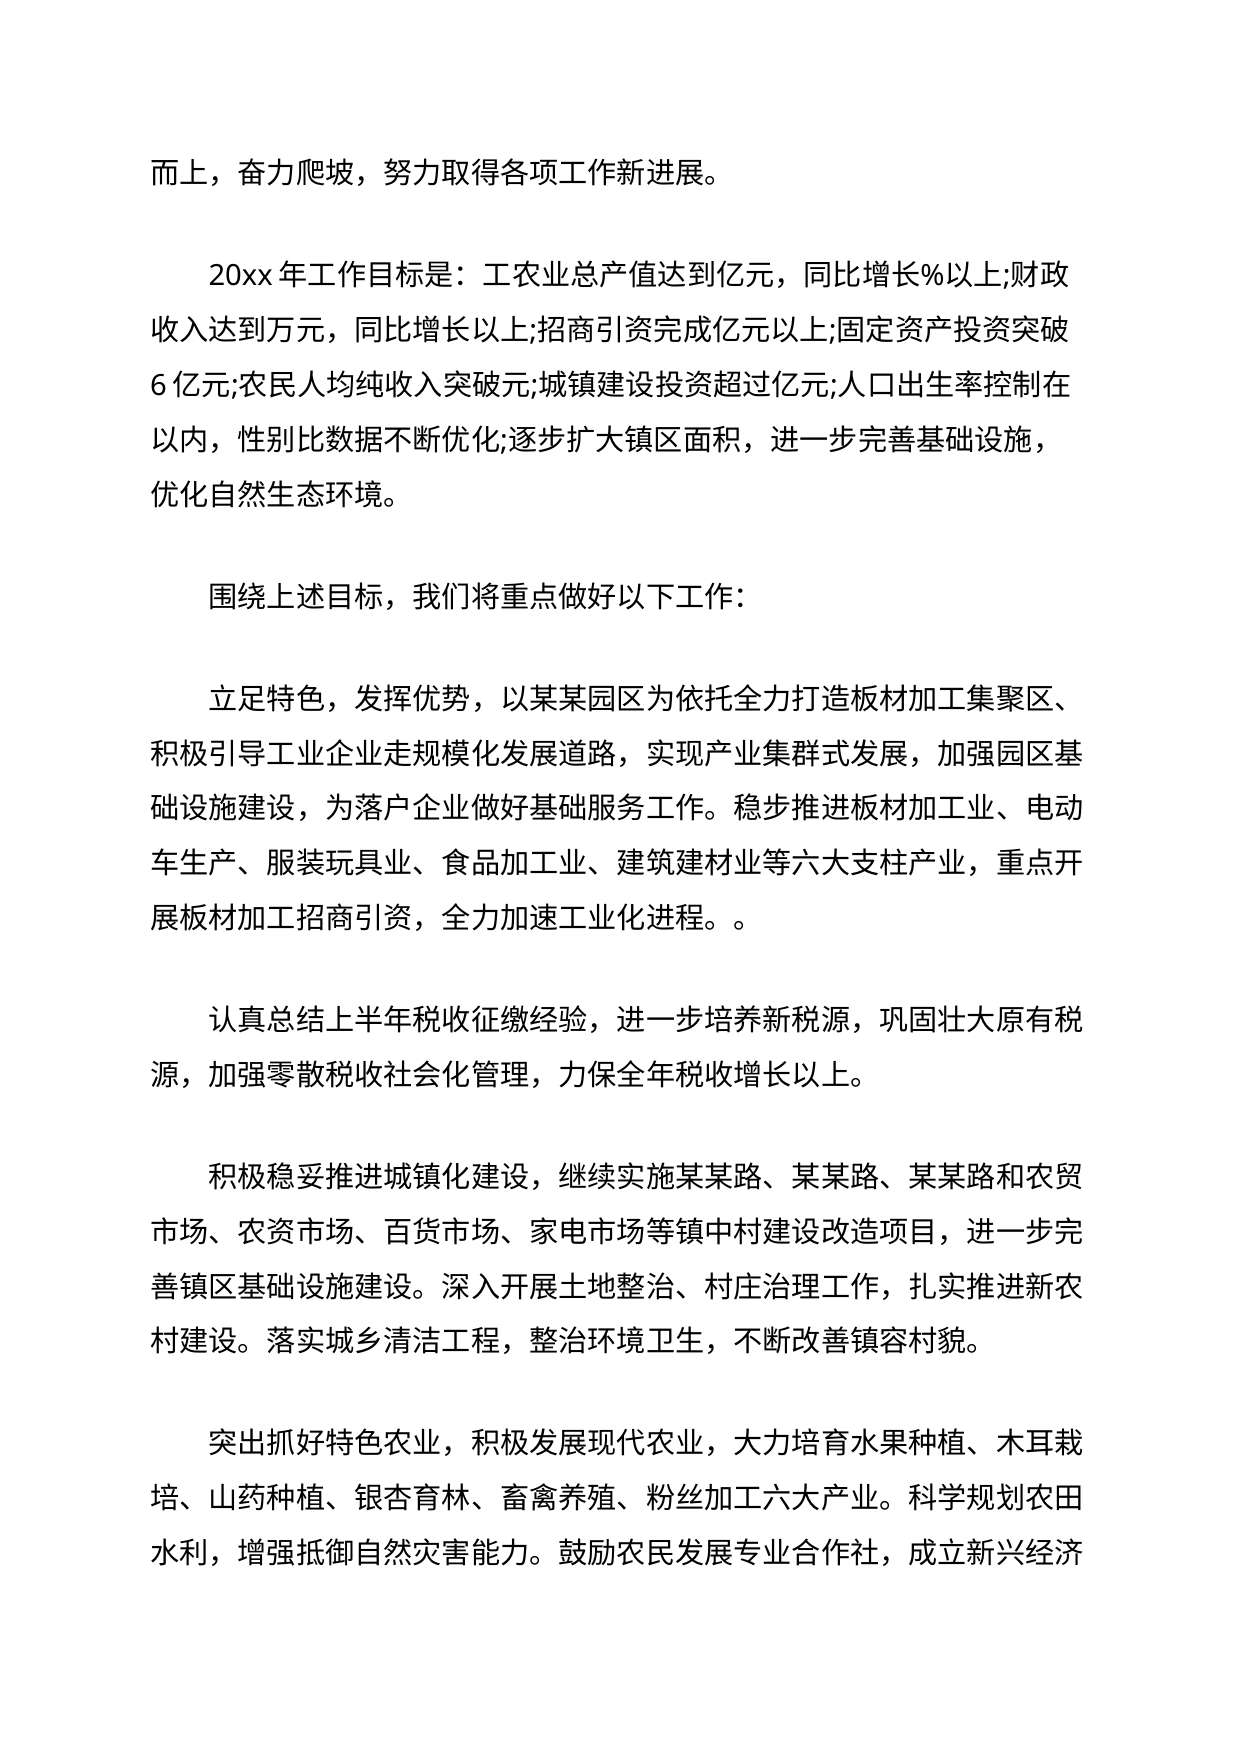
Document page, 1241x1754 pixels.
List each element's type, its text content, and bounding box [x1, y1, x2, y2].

text 立足特色，发挥优势，以某某园区为依托全力打造板材加工集聚区、积极引导工业企业走规模化发展道路，实现产业集群式发展，加强园区基础设施建设，为落户企业做好基础服务工作。稳步推进板材加工业、电动车生产、服装玩具业、食品加工业、建筑建材业等六大支柱产业，重点开展板材加工招商引资，全力加速工业化进程。。 [150, 675, 1090, 937]
text 积极稳妥推进城镇化建设，继续实施某某路、某某路、某某路和农贸市场、农资市场、百货市场、家电市场等镇中村建设改造项目，进一步完善镇区基础设施建设。深入开展土地整治、村庄治理工作，扎实推进新农村建设。落实城乡清洁工程，整治环境卫生，不断改善镇容村貌。 [150, 1153, 1090, 1360]
text 认真总结上半年税收征缴经验，进一步培养新税源，巩固壮大原有税源，加强零散税收社会化管理，力保全年税收增长以上。 [150, 997, 1090, 1094]
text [150, 1420, 1090, 1572]
text 20xx年工作目标是：工农业总产值达到亿元，同比增长%以上;财政收入达到万元，同比增长以上;招商引资完成亿元以上;固定资产投资突破6亿元;农民人均纯收入突破元;城镇建设投资超过亿元;人口出生率控制在以内，性别比数据不断优化;逐步扩大镇区面积，进一步完善基础设施，优化自然生态环境。 [150, 252, 1090, 514]
text 围绕上述目标，我们将重点做好以下工作： [150, 573, 1090, 616]
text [150, 150, 1090, 192]
